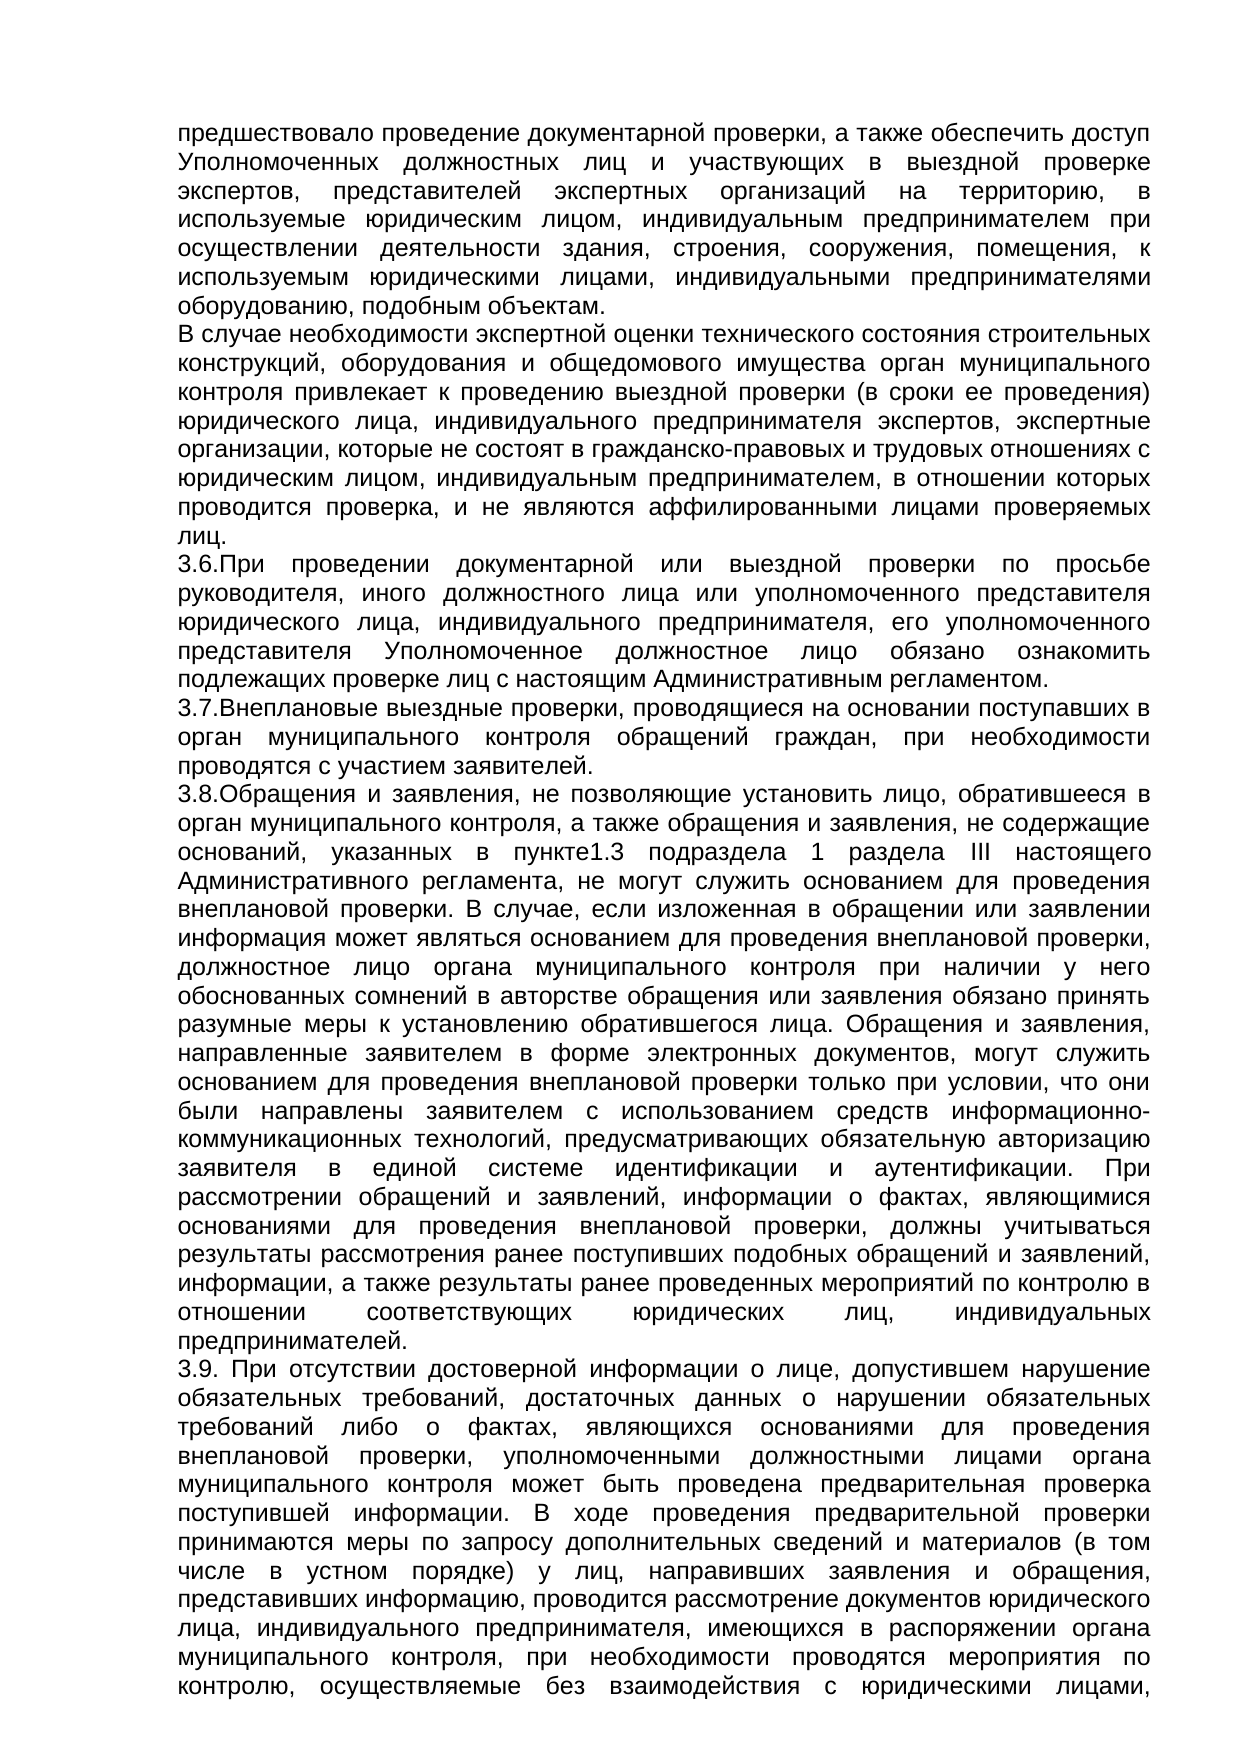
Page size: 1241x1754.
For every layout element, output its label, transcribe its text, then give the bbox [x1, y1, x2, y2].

text В случае необходимости экспертной оценки технического состояния строительных конструкций, оборудования и общедомового имущества орган муниципального контроля привлекает к проведению выездной проверки (в сроки ее проведения) юридического лица, индивидуального предпринимателя экспертов, экспертные организации, которые не состоят в гражданско-правовых и трудовых отношениях с юридическим лицом, индивидуальным предпринимателем, в отношении которых проводится проверка, и не являются аффилированными лицами проверяемых лиц. [177, 319, 1152, 549]
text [177, 118, 1152, 319]
text 3.8.Обращения и заявления, не позволяющие установить лицо, обратившееся в орган муниципального контроля, а также обращения и заявления, не содержащие оснований, указанных в пункте1.3 подраздела 1 раздела III настоящего Административного регламента, не могут служить основанием для проведения внеплановой проверки. В случае, если изложенная в обращении или заявлении информация может являться основанием для проведения внеплановой проверки, должностное лицо органа муниципального контроля при наличии у него обоснованных сомнений в авторстве обращения или заявления обязано принять разумные меры к установлению обратившегося лица. Обращения и заявления, направленные заявителем в форме электронных документов, могут служить основанием для проведения внеплановой проверки только при условии, что они были направлены заявителем с использованием средств информационно-коммуникационных технологий, предусматривающих обязательную авторизацию заявителя в единой системе идентификации и аутентификации. При рассмотрении обращений и заявлений, информации о фактах, являющимися основаниями для проведения внеплановой проверки, должны учитываться результаты рассмотрения ранее поступивших подобных обращений и заявлений, информации, а также результаты ранее проведенных мероприятий по контролю в отношении соответствующих юридических лиц, индивидуальных предпринимателей. [177, 779, 1152, 1354]
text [177, 1354, 1152, 1699]
text 3.6.При проведении документарной или выездной проверки по просьбе руководителя, иного должностного лица или уполномоченного представителя юридического лица, индивидуального предпринимателя, его уполномоченного представителя Уполномоченное должностное лицо обязано ознакомить подлежащих проверке лиц с настоящим Административным регламентом. [177, 549, 1152, 693]
text 3.7.Внеплановые выездные проверки, проводящиеся на основании поступавших в орган муниципального контроля обращений граждан, при необходимости проводятся с участием заявителей. [177, 693, 1152, 779]
